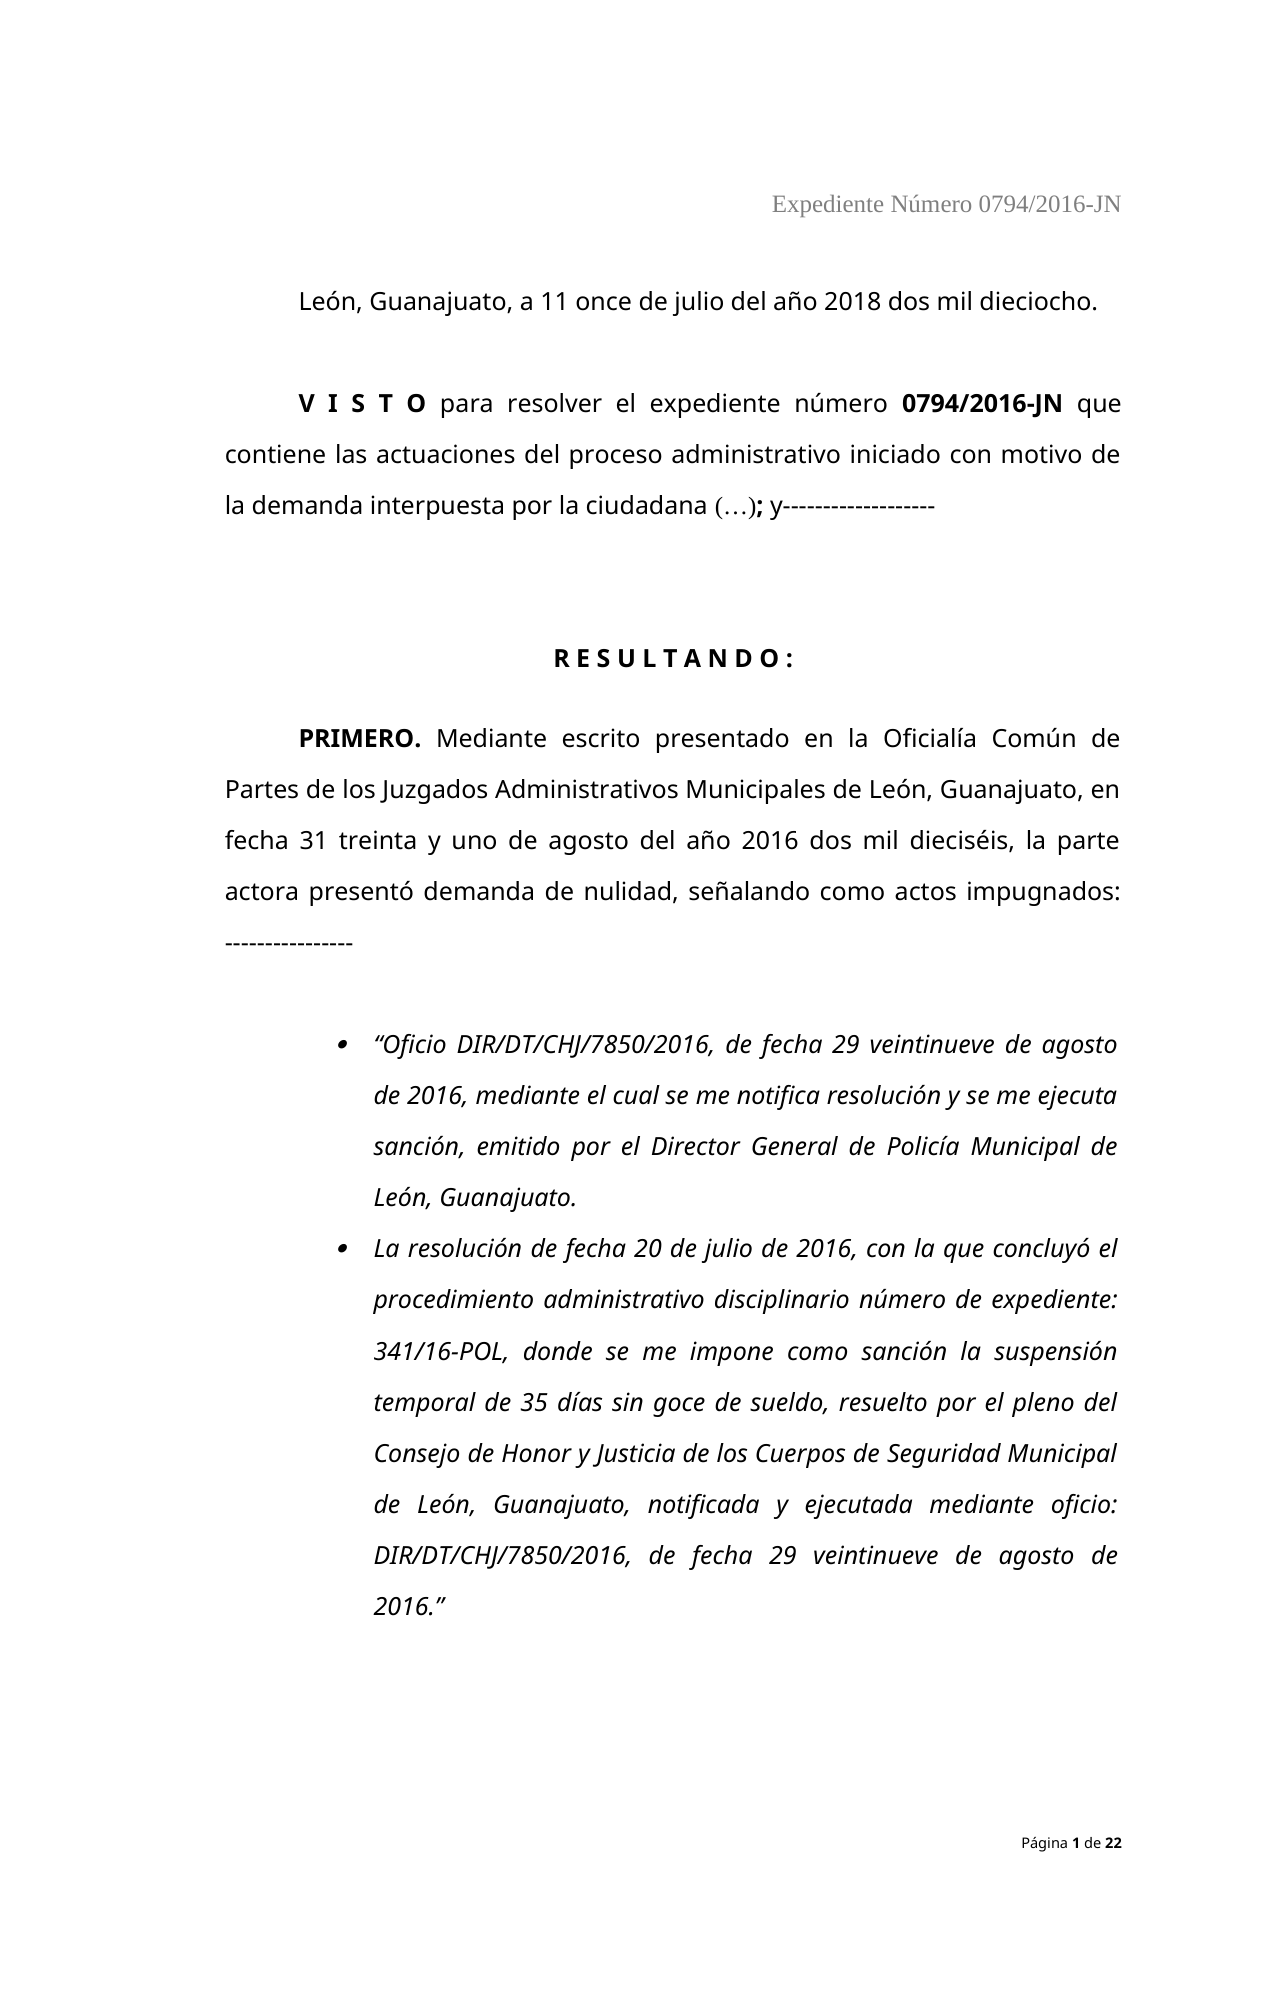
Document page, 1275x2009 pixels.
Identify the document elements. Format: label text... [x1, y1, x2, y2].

list “Oficio DIR/DT/CHJ/7850/2016, de fecha 29 veintinueve de agosto de 2016, mediante el cual se me notifica resolución y se me ejecuta sanción, emitido por el Director General de Policía Municipal de León, Guanajuato. [336, 1027, 1121, 1214]
text PRIMERO. Mediante escrito presentado en la Oficialía Común de Partes de los Juzgados Administrativos Municipales de León, Guanajuato, en fecha 31 treinta y uno de agosto del año 2016 dos mil dieciséis, la parte actora presentó demanda de nulidad, señalando como actos impugnados: ---------------- [224, 721, 1121, 959]
text V I S T O para resolver el expediente número 0794/2016-JN que contiene las actuaciones del proceso administrativo iniciado con motivo de la demanda interpuesta por la ciudadana (…); y------------------- [224, 386, 1121, 522]
text R E S U L T A N D O : [224, 641, 1121, 675]
text León, Guanajuato, a 11 once de julio del año 2018 dos mil dieciocho. [224, 283, 1121, 318]
list La resolución de fecha 20 de julio de 2016, con la que concluyó el procedimiento administrativo disciplinario número de expediente: 341/16-POL, donde se me impone como sanción la suspensión temporal de 35 días sin goce de sueldo, resuelto por el pleno del Consejo de Honor y Justicia de los Cuerpos de Seguridad Municipal de León, Guanajuato, notificada y ejecutada mediante oficio: DIR/DT/CHJ/7850/2016, de fecha 29 veintinueve de agosto de 2016.” [336, 1231, 1121, 1622]
